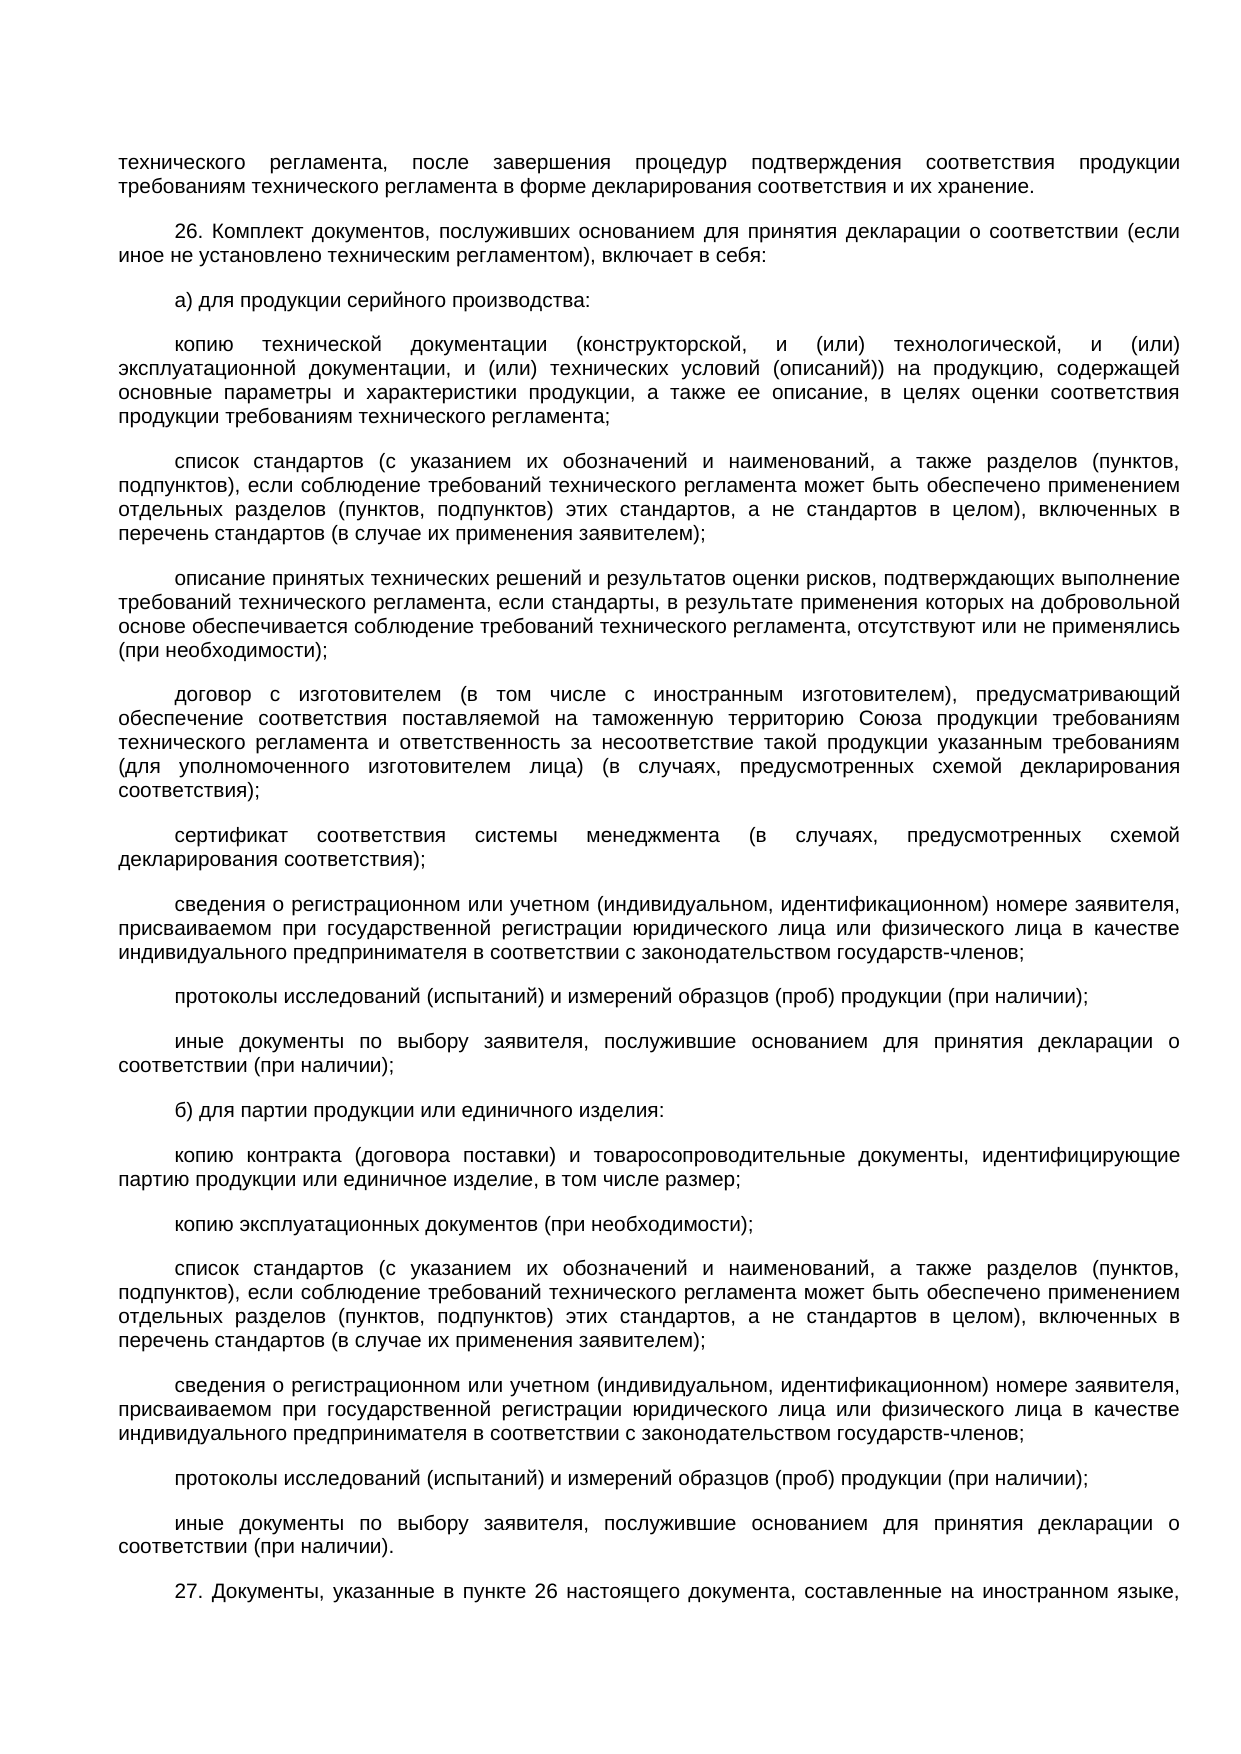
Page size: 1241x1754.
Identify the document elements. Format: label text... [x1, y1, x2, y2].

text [118, 150, 1181, 198]
text протоколы исследований (испытаний) и измерений образцов (проб) продукции (при наличии); [118, 1466, 1181, 1489]
text иные документы по выбору заявителя, послужившие основанием для принятия декларации о соответствии (при наличии); [118, 1029, 1181, 1077]
text 26. Комплект документов, послуживших основанием для принятия декларации о соответствии (если иное не установлено техническим регламентом), включает в себя: [118, 219, 1181, 267]
text б) для партии продукции или единичного изделия: [118, 1098, 1181, 1122]
text сертификат соответствия системы менеджмента (в случаях, предусмотренных схемой декларирования соответствия); [118, 823, 1181, 871]
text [118, 1579, 1181, 1603]
text список стандартов (с указанием их обозначений и наименований, а также разделов (пунктов, подпунктов), если соблюдение требований технического регламента может быть обеспечено применением отдельных разделов (пунктов, подпунктов) этих стандартов, а не стандартов в целом), включенных в перечень стандартов (в случае их применения заявителем); [118, 1256, 1181, 1352]
text иные документы по выбору заявителя, послужившие основанием для принятия декларации о соответствии (при наличии). [118, 1510, 1181, 1558]
text а) для продукции серийного производства: [118, 287, 1181, 311]
text протоколы исследований (испытаний) и измерений образцов (проб) продукции (при наличии); [118, 984, 1181, 1008]
text сведения о регистрационном или учетном (индивидуальном, идентификационном) номере заявителя, присваиваемом при государственной регистрации юридического лица или физического лица в качестве индивидуального предпринимателя в соответствии с законодательством государств-членов; [118, 892, 1181, 963]
text описание принятых технических решений и результатов оценки рисков, подтверждающих выполнение требований технического регламента, если стандарты, в результате применения которых на добровольной основе обеспечивается соблюдение требований технического регламента, отсутствуют или не применялись (при необходимости); [118, 566, 1181, 661]
text договор с изготовителем (в том числе с иностранным изготовителем), предусматривающий обеспечение соответствия поставляемой на таможенную территорию Союза продукции требованиям технического регламента и ответственность за несоответствие такой продукции указанным требованиям (для уполномоченного изготовителем лица) (в случаях, предусмотренных схемой декларирования соответствия); [118, 682, 1181, 802]
text копию технической документации (конструкторской, и (или) технологической, и (или) эксплуатационной документации, и (или) технических условий (описаний)) на продукцию, содержащей основные параметры и характеристики продукции, а также ее описание, в целях оценки соответствия продукции требованиям технического регламента; [118, 332, 1181, 428]
text список стандартов (с указанием их обозначений и наименований, а также разделов (пунктов, подпунктов), если соблюдение требований технического регламента может быть обеспечено применением отдельных разделов (пунктов, подпунктов) этих стандартов, а не стандартов в целом), включенных в перечень стандартов (в случае их применения заявителем); [118, 449, 1181, 545]
text копию эксплуатационных документов (при необходимости); [118, 1211, 1181, 1235]
text сведения о регистрационном или учетном (индивидуальном, идентификационном) номере заявителя, присваиваемом при государственной регистрации юридического лица или физического лица в качестве индивидуального предпринимателя в соответствии с законодательством государств-членов; [118, 1373, 1181, 1445]
text копию контракта (договора поставки) и товаросопроводительные документы, идентифицирующие партию продукции или единичное изделие, в том числе размер; [118, 1143, 1181, 1191]
